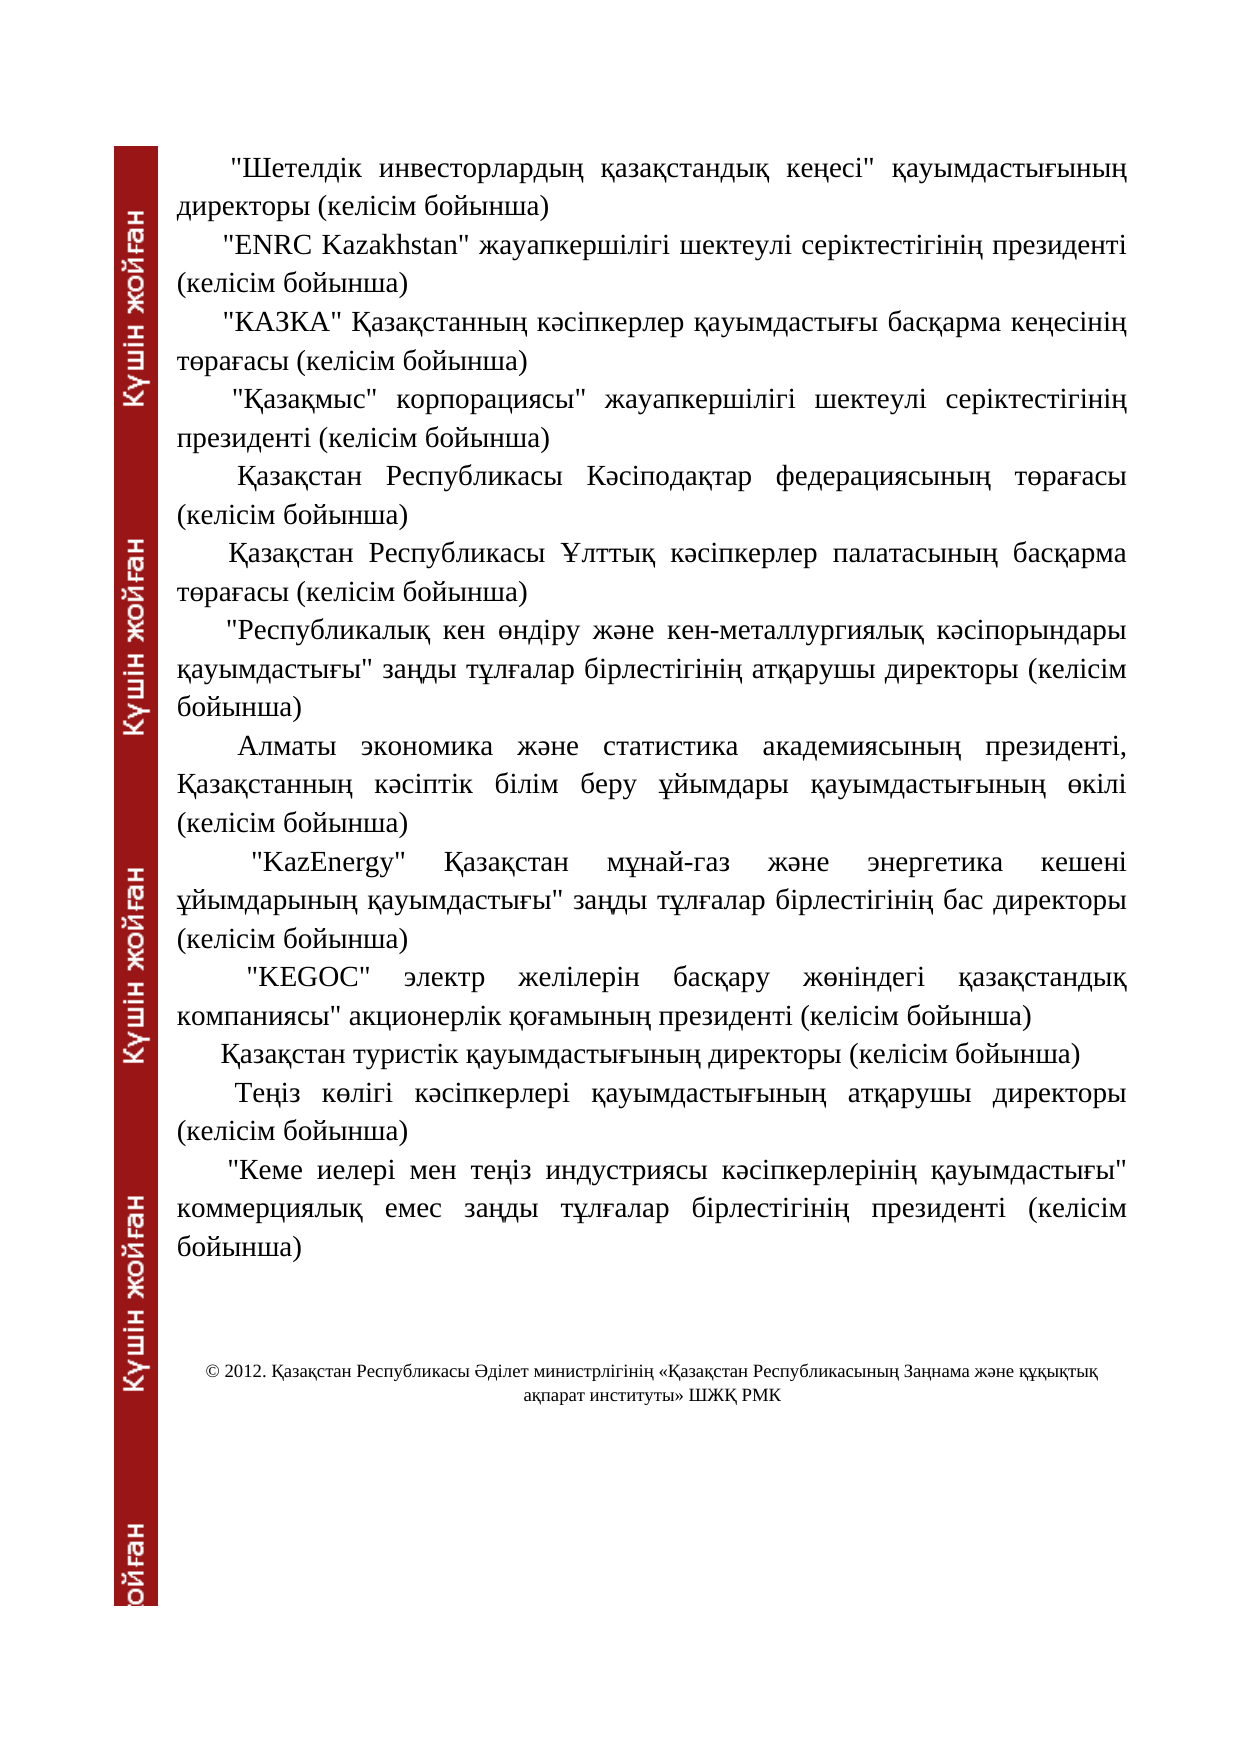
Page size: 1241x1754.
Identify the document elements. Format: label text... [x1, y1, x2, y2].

picture [114, 453, 158, 458]
picture [114, 299, 158, 304]
picture [114, 1147, 158, 1152]
picture [114, 530, 158, 535]
text Қазақстан Республикасы Ұлттық кәсіпкерлер палатасының басқарма төрағасы (келісім бойынша) [112, 535, 1128, 607]
text "Шетелдік инвесторлардың қазақстандық кеңесі" қауымдастығының директоры (келісім бойынша) [112, 150, 1128, 222]
picture [114, 1406, 158, 1606]
picture [114, 1031, 158, 1036]
picture [114, 723, 158, 728]
text © 2012. Қазақстан Республикасы Әділет министрлігінің «Қазақстан Республикасының Заңнама және құқықтық ақпарат институты» ШЖҚ РМК [112, 1359, 1128, 1406]
picture [114, 839, 158, 844]
text "KEGOC" электр желілерін басқару жөніндегі қазақстандық компаниясы" акционерлік қоғамының президенті (келісім бойынша) [112, 959, 1128, 1031]
text "KazEnergy" Қазақстан мұнай-газ және энергетика кешені ұйымдарының қауымдастығы" заңды тұлғалар бірлестігінің бас директоры (келісім бойынша) [112, 844, 1128, 954]
picture [114, 1263, 158, 1359]
text "КАЗКА" Қазақстанның кәсіпкерлер қауымдастығы басқарма кеңесінің төрағасы (келісім бойынша) [112, 304, 1128, 376]
text "Республикалық кен өндіру және кен-металлургиялық кәсіпорындары қауымдастығы" заңды тұлғалар бірлестігінің атқарушы директоры (келісім бойынша) [112, 612, 1128, 723]
picture [114, 954, 158, 959]
text Қазақстан Республикасы Кәсіподақтар федерациясының төрағасы (келісім бойынша) [112, 458, 1128, 530]
text Алматы экономика және статистика академиясының президенті, Қазақстанның кәсіптік білім беру ұйымдары қауымдастығының өкілі (келісім бойынша) [112, 728, 1128, 839]
text "ENRC Kazakhstan" жауапкершілігі шектеулі серіктестігінің президенті (келісім бойынша) [112, 227, 1128, 299]
text "Қазақмыс" корпорациясы" жауапкершілігі шектеулі серіктестігінің президенті (келісім бойынша) [112, 381, 1128, 453]
picture [114, 376, 158, 381]
picture [114, 1070, 158, 1075]
text Қазақстан туристік қауымдастығының директоры (келісім бойынша) [112, 1036, 1128, 1070]
text Теңіз көлігі кәсіпкерлері қауымдастығының атқарушы директоры (келісім бойынша) [112, 1075, 1128, 1147]
text "Кеме иелері мен теңіз индустриясы кәсіпкерлерінің қауымдастығы" коммерциялық емес заңды тұлғалар бірлестігінің президенті (келісім бойынша) [112, 1152, 1128, 1263]
picture [114, 146, 158, 150]
picture [114, 607, 158, 612]
picture [114, 222, 158, 227]
